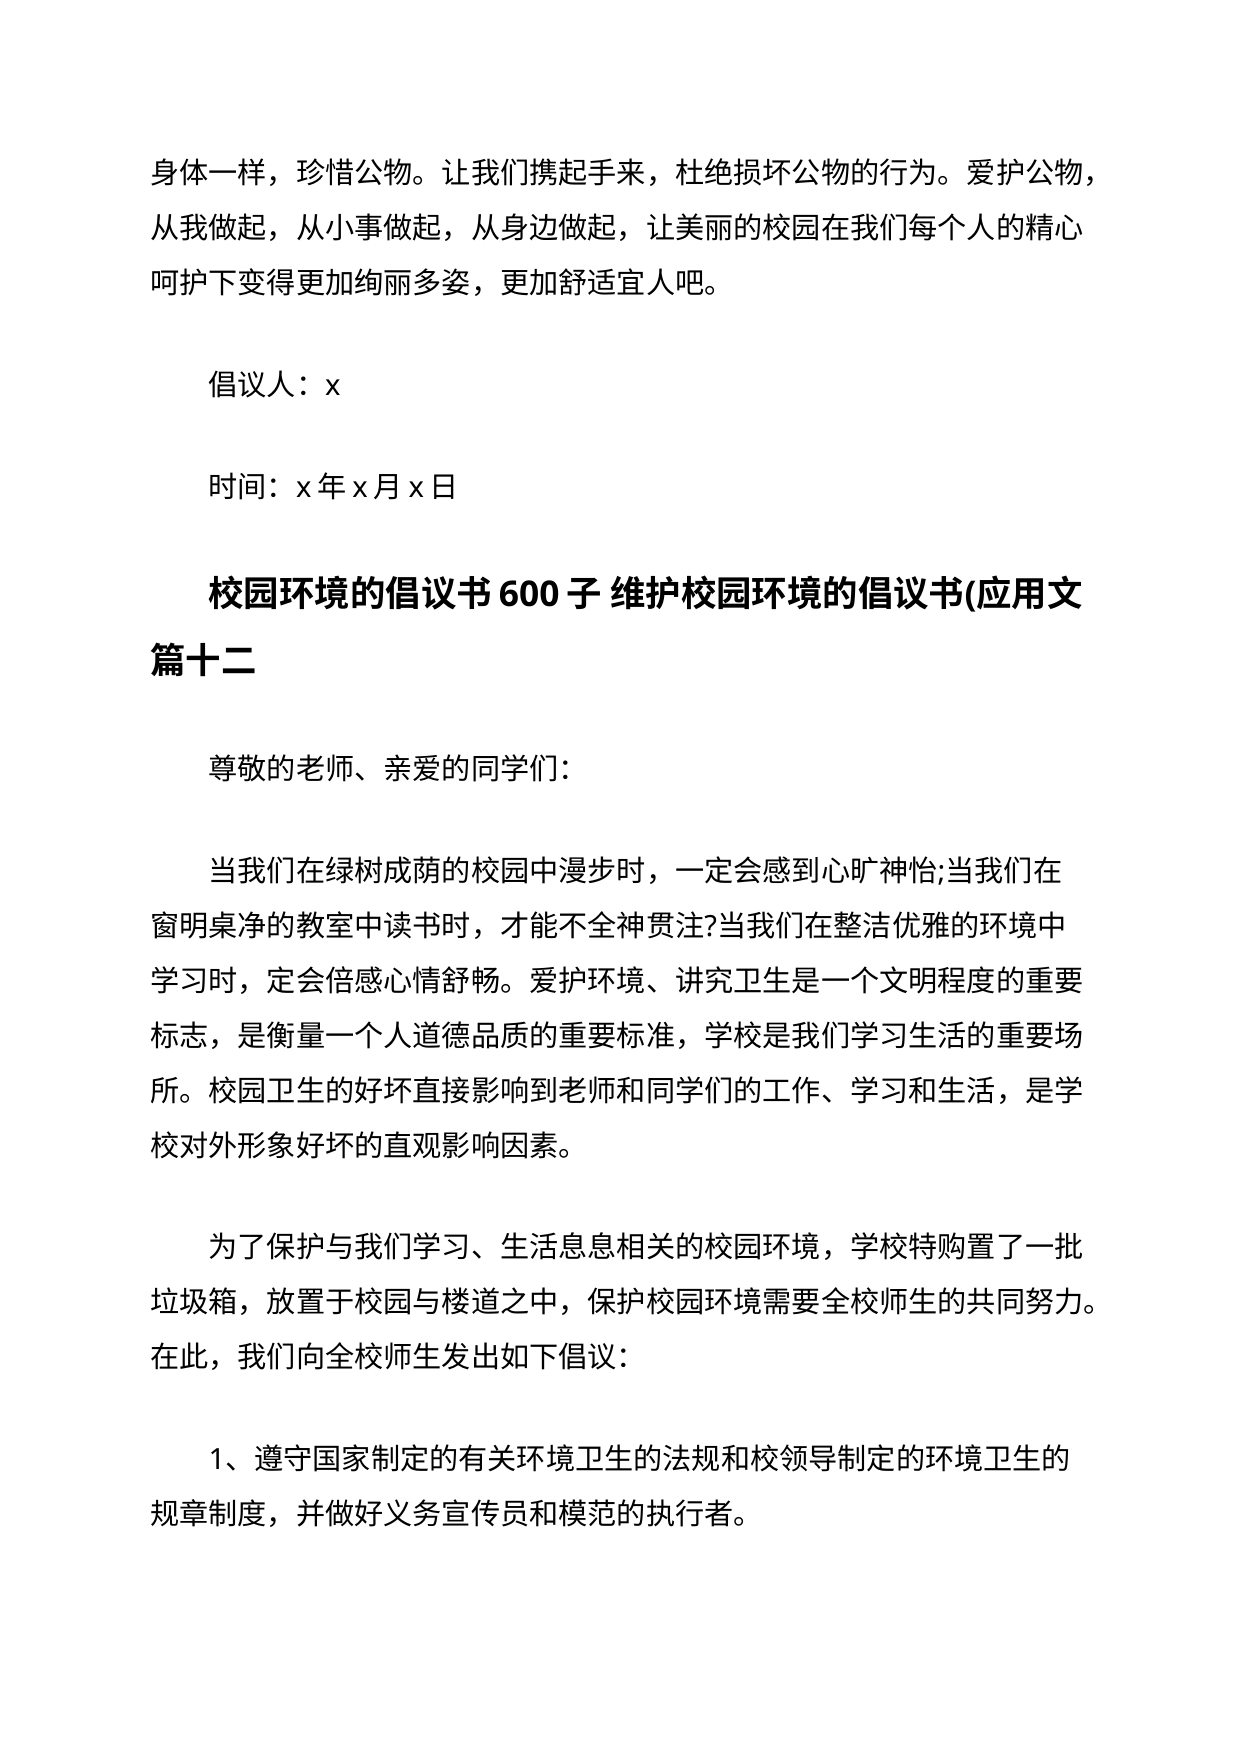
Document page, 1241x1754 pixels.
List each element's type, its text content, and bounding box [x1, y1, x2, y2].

text 尊敬的老师、亲爱的同学们： [150, 746, 1090, 788]
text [150, 150, 1090, 302]
text 为了保护与我们学习、生活息息相关的校园环境，学校特购置了一批垃圾箱，放置于校园与楼道之中，保护校园环境需要全校师生的共同努力。在此，我们向全校师生发出如下倡议： [150, 1224, 1090, 1376]
text 校园环境的倡议书600子 维护校园环境的倡议书(应用文篇十二 [150, 566, 1090, 683]
text 当我们在绿树成荫的校园中漫步时，一定会感到心旷神怡;当我们在窗明桌净的教室中读书时，才能不全神贯注?当我们在整洁优雅的环境中学习时，定会倍感心情舒畅。爱护环境、讲究卫生是一个文明程度的重要标志，是衡量一个人道德品质的重要标准，学校是我们学习生活的重要场所。校园卫生的好坏直接影响到老师和同学们的工作、学习和生活，是学校对外形象好坏的直观影响因素。 [150, 847, 1090, 1164]
text 倡议人：x [150, 362, 1090, 404]
text 时间：x年x月x日 [150, 463, 1090, 506]
text 1、遵守国家制定的有关环境卫生的法规和校领导制定的环境卫生的规章制度，并做好义务宣传员和模范的执行者。 [150, 1435, 1090, 1533]
